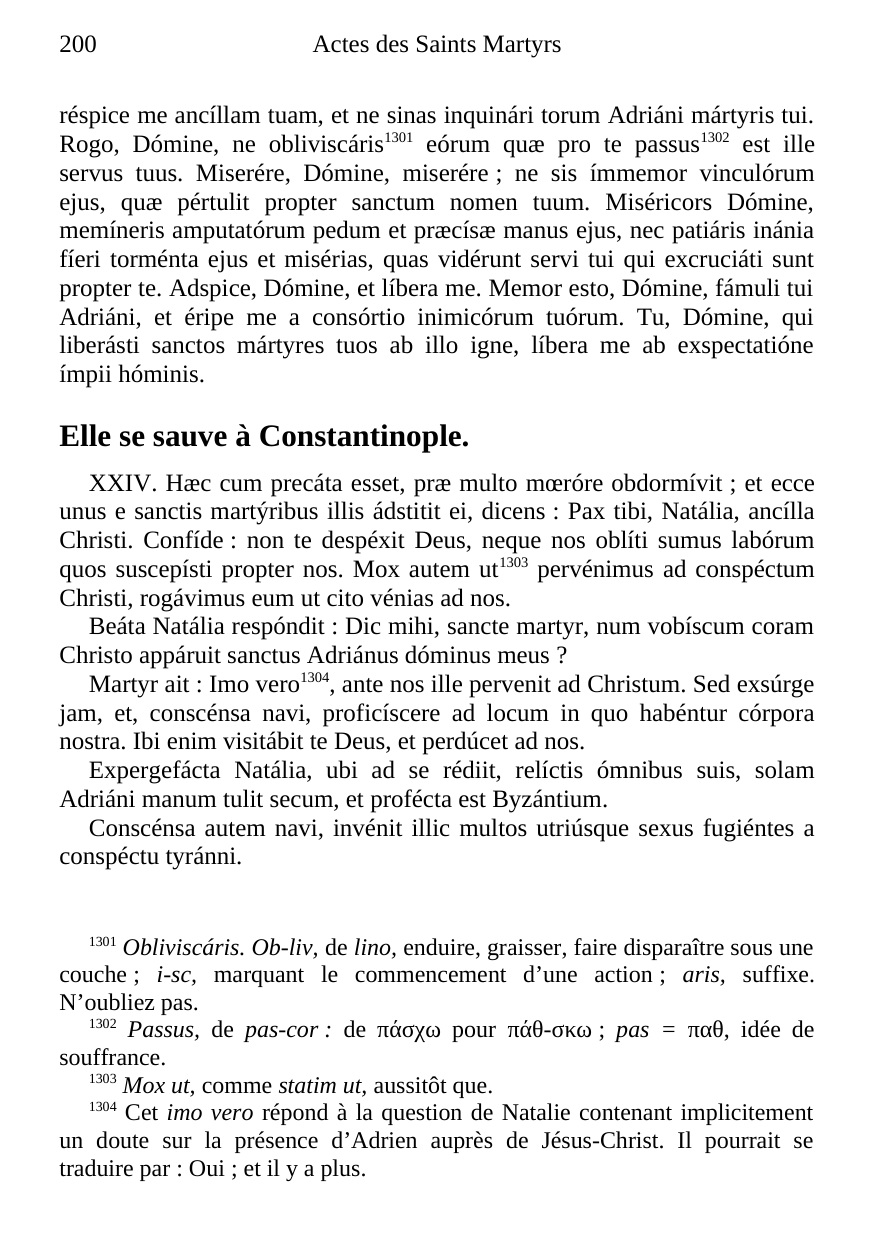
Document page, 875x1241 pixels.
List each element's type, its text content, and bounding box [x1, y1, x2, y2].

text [59, 100, 815, 388]
text XXIV. Hæc cum precáta esset, præ multo mœróre obdormívit ; et ecce unus e sanctis martýribus illis ádstitit ei, dicens : Pax tibi, Natália, ancílla Christi. Confíde : non te despéxit Deus, neque nos oblíti sumus labórum quos suscepísti propter nos. Mox autem ut pervénimus ad conspéctum Christi, rogávimus eum ut cito vénias ad nos. [59, 468, 815, 611]
subtitle Elle se sauve à Constantinople. [59, 417, 815, 453]
text Martyr ait : Imo vero, ante nos ille pervenit ad Christum. Sed exsúrge jam, et, conscénsa navi, proficíscere ad locum in quo habéntur córpora nostra. Ibi enim visitábit te Deus, et perdúcet ad nos. [59, 669, 815, 755]
text Conscénsa autem navi, invénit illic multos utriúsque sexus fugiéntes a conspéctu tyránni. [59, 813, 815, 870]
text Expergefácta Natália, ubi ad se rédiit, relíctis ómnibus suis, solam Adriáni manum tulit secum, et profécta est Byzántium. [59, 755, 815, 813]
text Beáta Natália respóndit : Dic mihi, sancte martyr, num vobíscum coram Christo appáruit sanctus Adriánus dóminus meus ? [59, 611, 815, 669]
